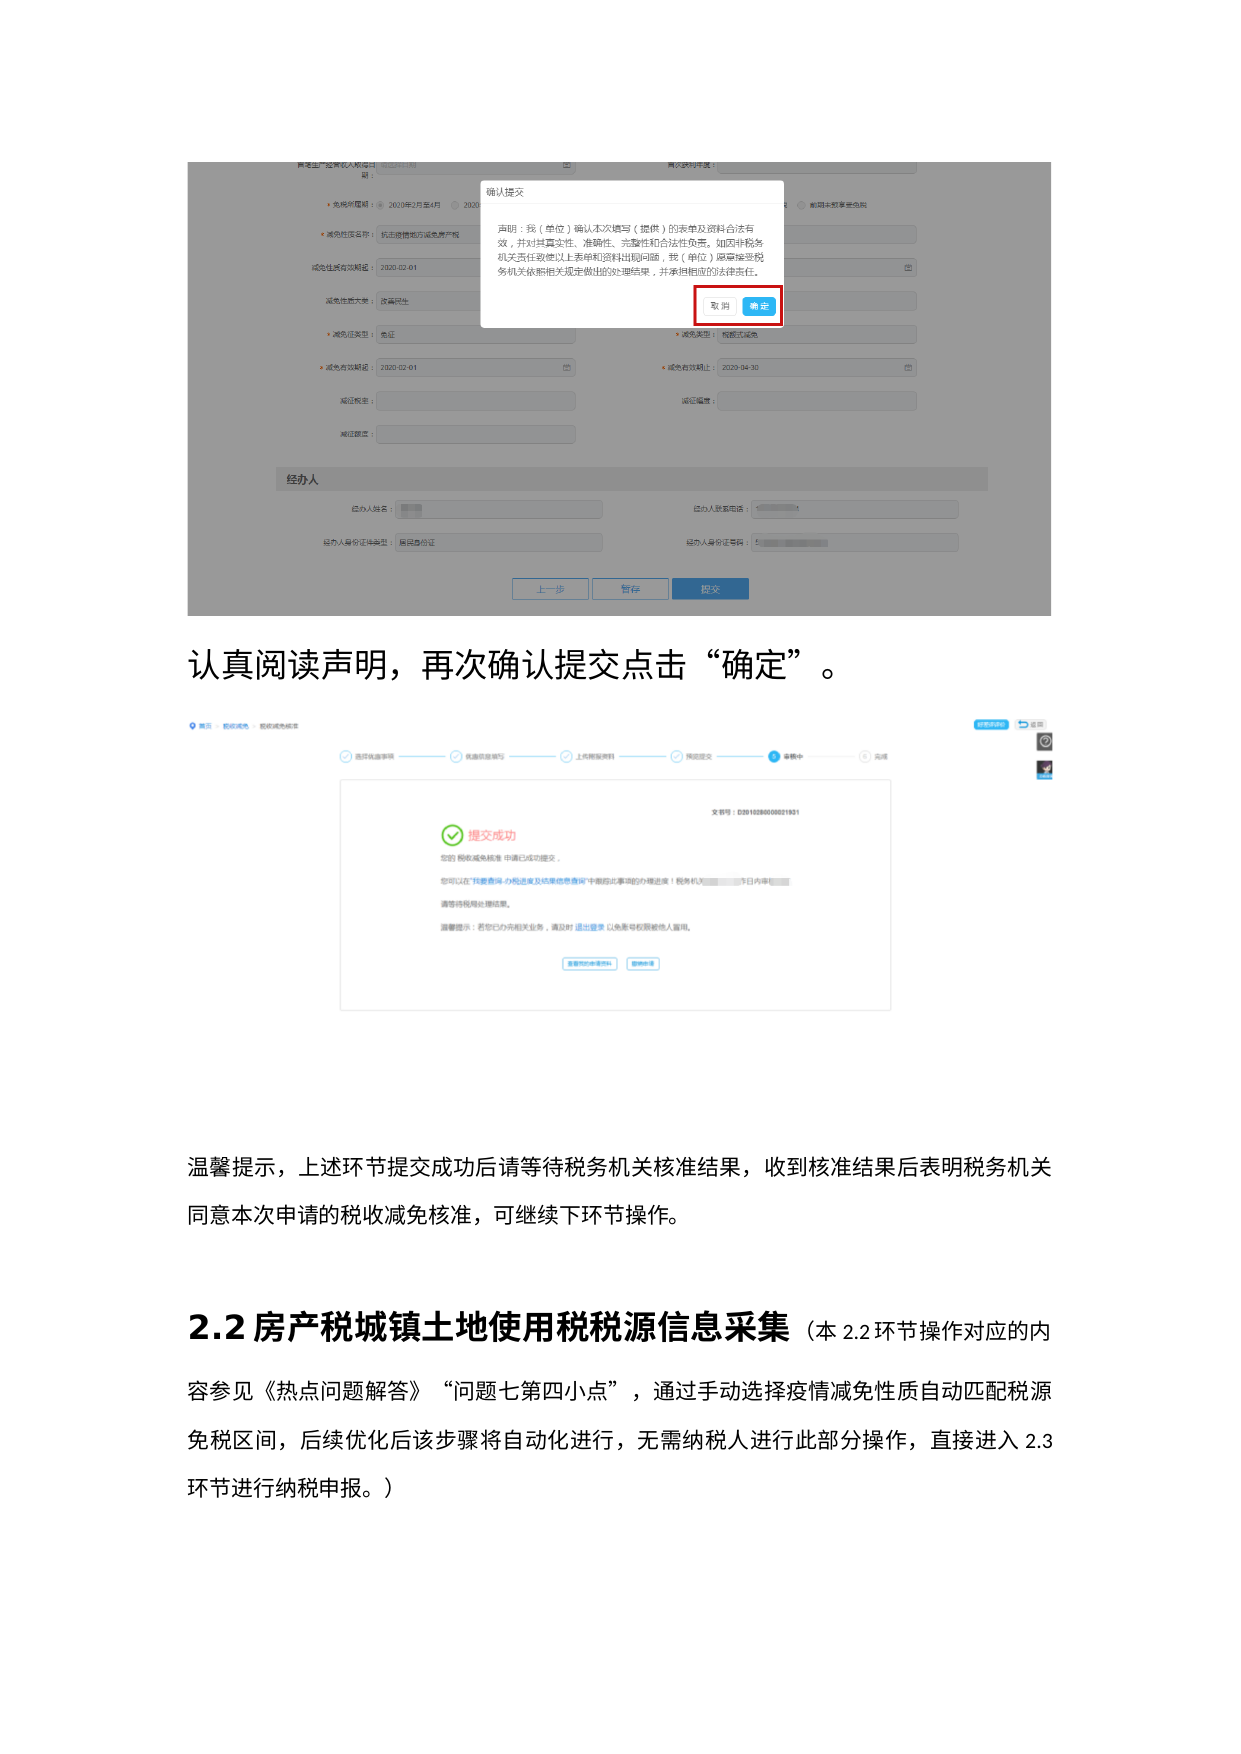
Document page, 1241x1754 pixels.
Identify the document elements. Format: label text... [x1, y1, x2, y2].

text 温馨提示，上述环节提交成功后请等待税务机关核准结果，收到核准结果后表明税务机关同意本次申请的税收减免核准，可继续下环节操作。 [187, 1149, 1053, 1231]
picture [187, 719, 1053, 1018]
text 认真阅读声明，再次确认提交点击“确定”。 [187, 630, 1053, 695]
text 2.2房产税城镇土地使用税税源信息采集（本2.2环节操作对应的内容参见《热点问题解答》“问题七第四小点”，通过手动选择疫情减免性质自动匹配税源免税区间，后续优化后该步骤将自动化进行，无需纳税人进行此部分操作，直接进入2.3环节进行纳税申报。） [187, 1292, 1053, 1503]
picture [187, 162, 1052, 616]
